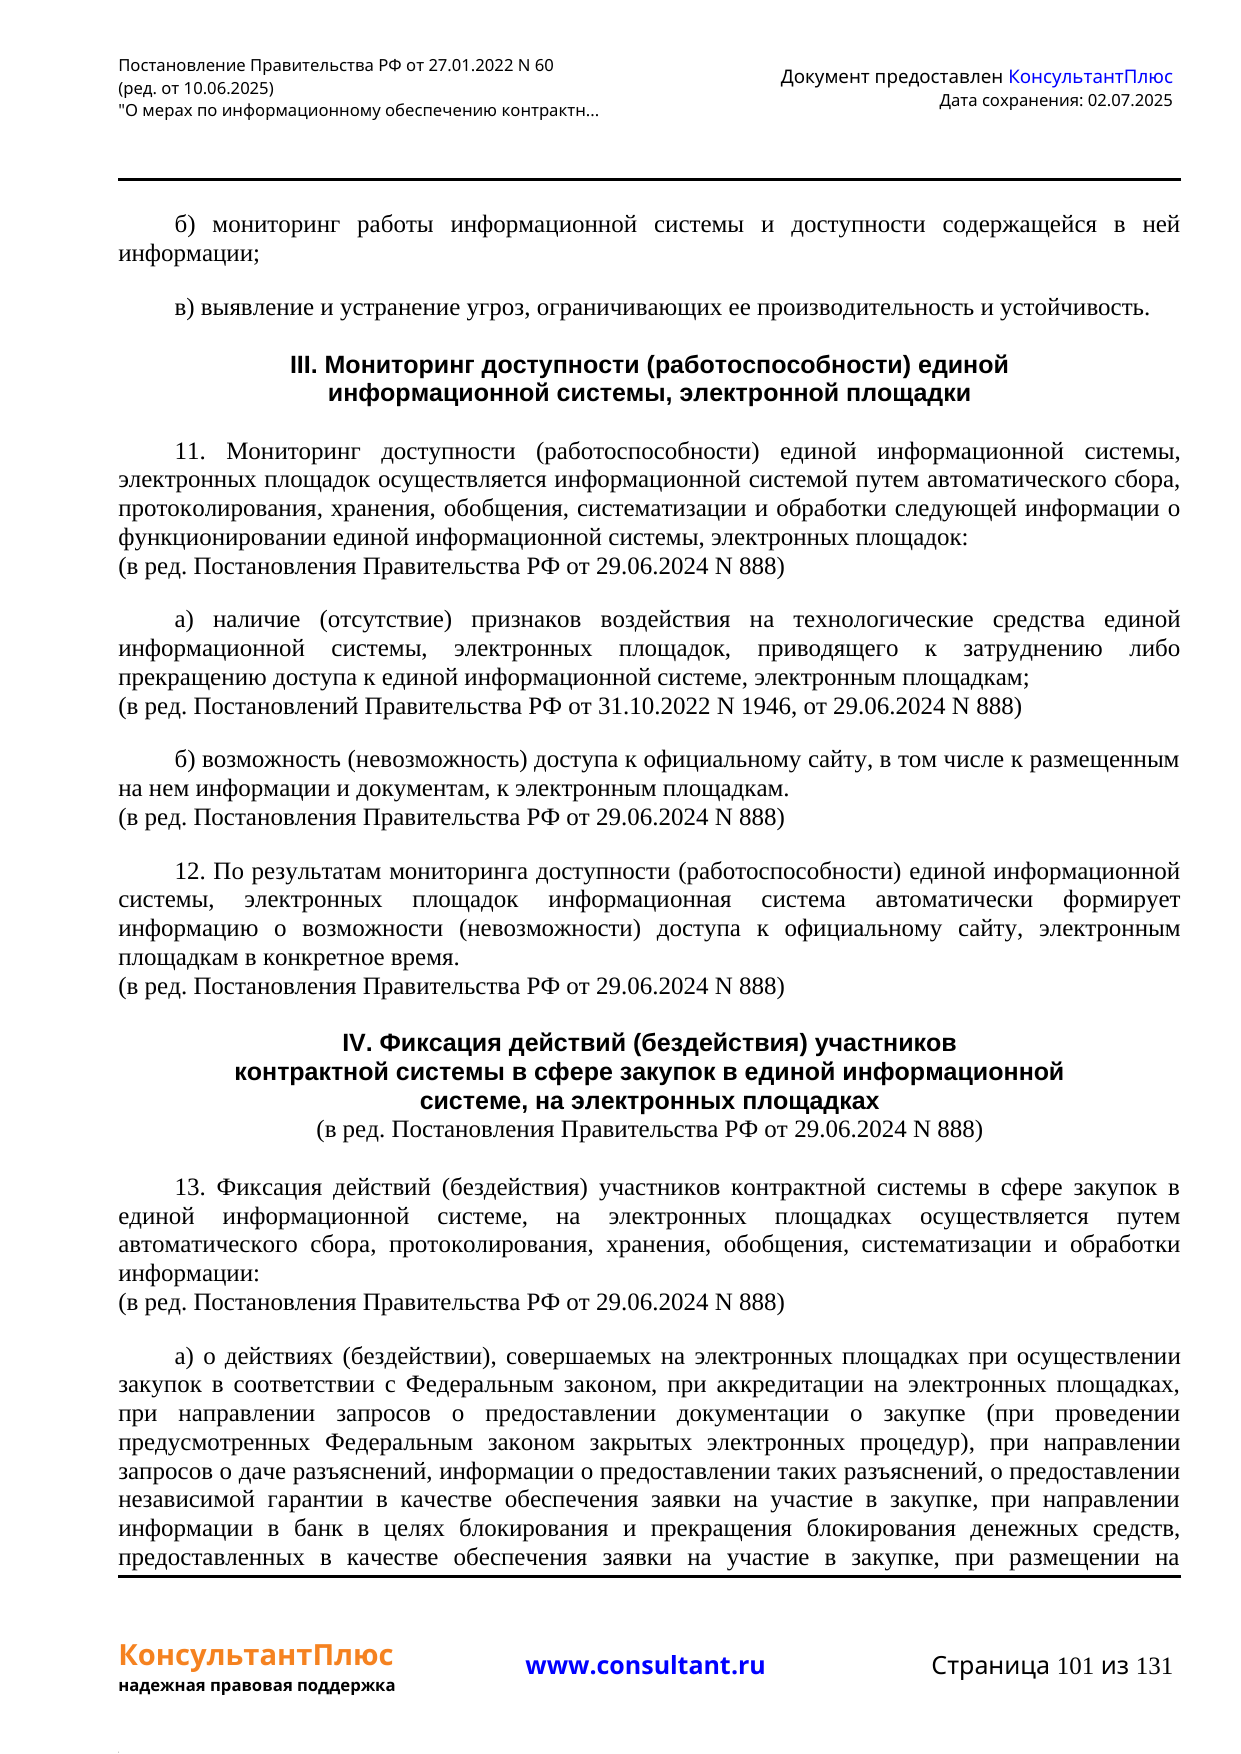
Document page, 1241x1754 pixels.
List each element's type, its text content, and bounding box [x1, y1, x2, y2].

title IV. Фиксация действий (бездействия) участников [118, 1028, 1181, 1057]
text (в ред. Постановления Правительства РФ от 29.06.2024 N 888) [118, 1287, 1181, 1316]
title контрактной системы в сфере закупок в единой информационной [118, 1057, 1181, 1086]
text (в ред. Постановлений Правительства РФ от 31.10.2022 N 1946, от 29.06.2024 N 888) [118, 691, 1181, 719]
title III. Мониторинг доступности (работоспособности) единой [118, 349, 1181, 378]
text (в ред. Постановления Правительства РФ от 29.06.2024 N 888) [118, 551, 1181, 579]
text 12. По результатам мониторинга доступности (работоспособности) единой информационной системы, электронных площадок информационная система автоматически формирует информацию о возможности (невозможности) доступа к официальному сайту, электронным площадкам в конкретное время. [118, 856, 1181, 971]
text 11. Мониторинг доступности (работоспособности) единой информационной системы, электронных площадок осуществляется информационной системой путем автоматического сбора, протоколирования, хранения, обобщения, систематизации и обработки следующей информации о функционировании единой информационной системы, электронных площадок: [118, 436, 1181, 551]
text (в ред. Постановления Правительства РФ от 29.06.2024 N 888) [118, 971, 1181, 999]
text б) мониторинг работы информационной системы и доступности содержащейся в ней информации; [118, 209, 1181, 267]
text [118, 1341, 1181, 1571]
text (в ред. Постановления Правительства РФ от 29.06.2024 N 888) [118, 802, 1181, 831]
text 13. Фиксация действий (бездействия) участников контрактной системы в сфере закупок в единой информационной системе, на электронных площадках осуществляется путем автоматического сбора, протоколирования, хранения, обобщения, систематизации и обработки информации: [118, 1172, 1181, 1287]
text б) возможность (невозможность) доступа к официальному сайту, в том числе к размещенным на нем информации и документам, к электронным площадкам. [118, 744, 1181, 802]
text а) наличие (отсутствие) признаков воздействия на технологические средства единой информационной системы, электронных площадок, приводящего к затруднению либо прекращению доступа к единой информационной системе, электронным площадкам; [118, 604, 1181, 691]
text (в ред. Постановления Правительства РФ от 29.06.2024 N 888) [118, 1114, 1181, 1143]
title системе, на электронных площадках [118, 1086, 1181, 1114]
text в) выявление и устранение угроз, ограничивающих ее производительность и устойчивость. [118, 292, 1181, 321]
title информационной системы, электронной площадки [118, 378, 1181, 407]
